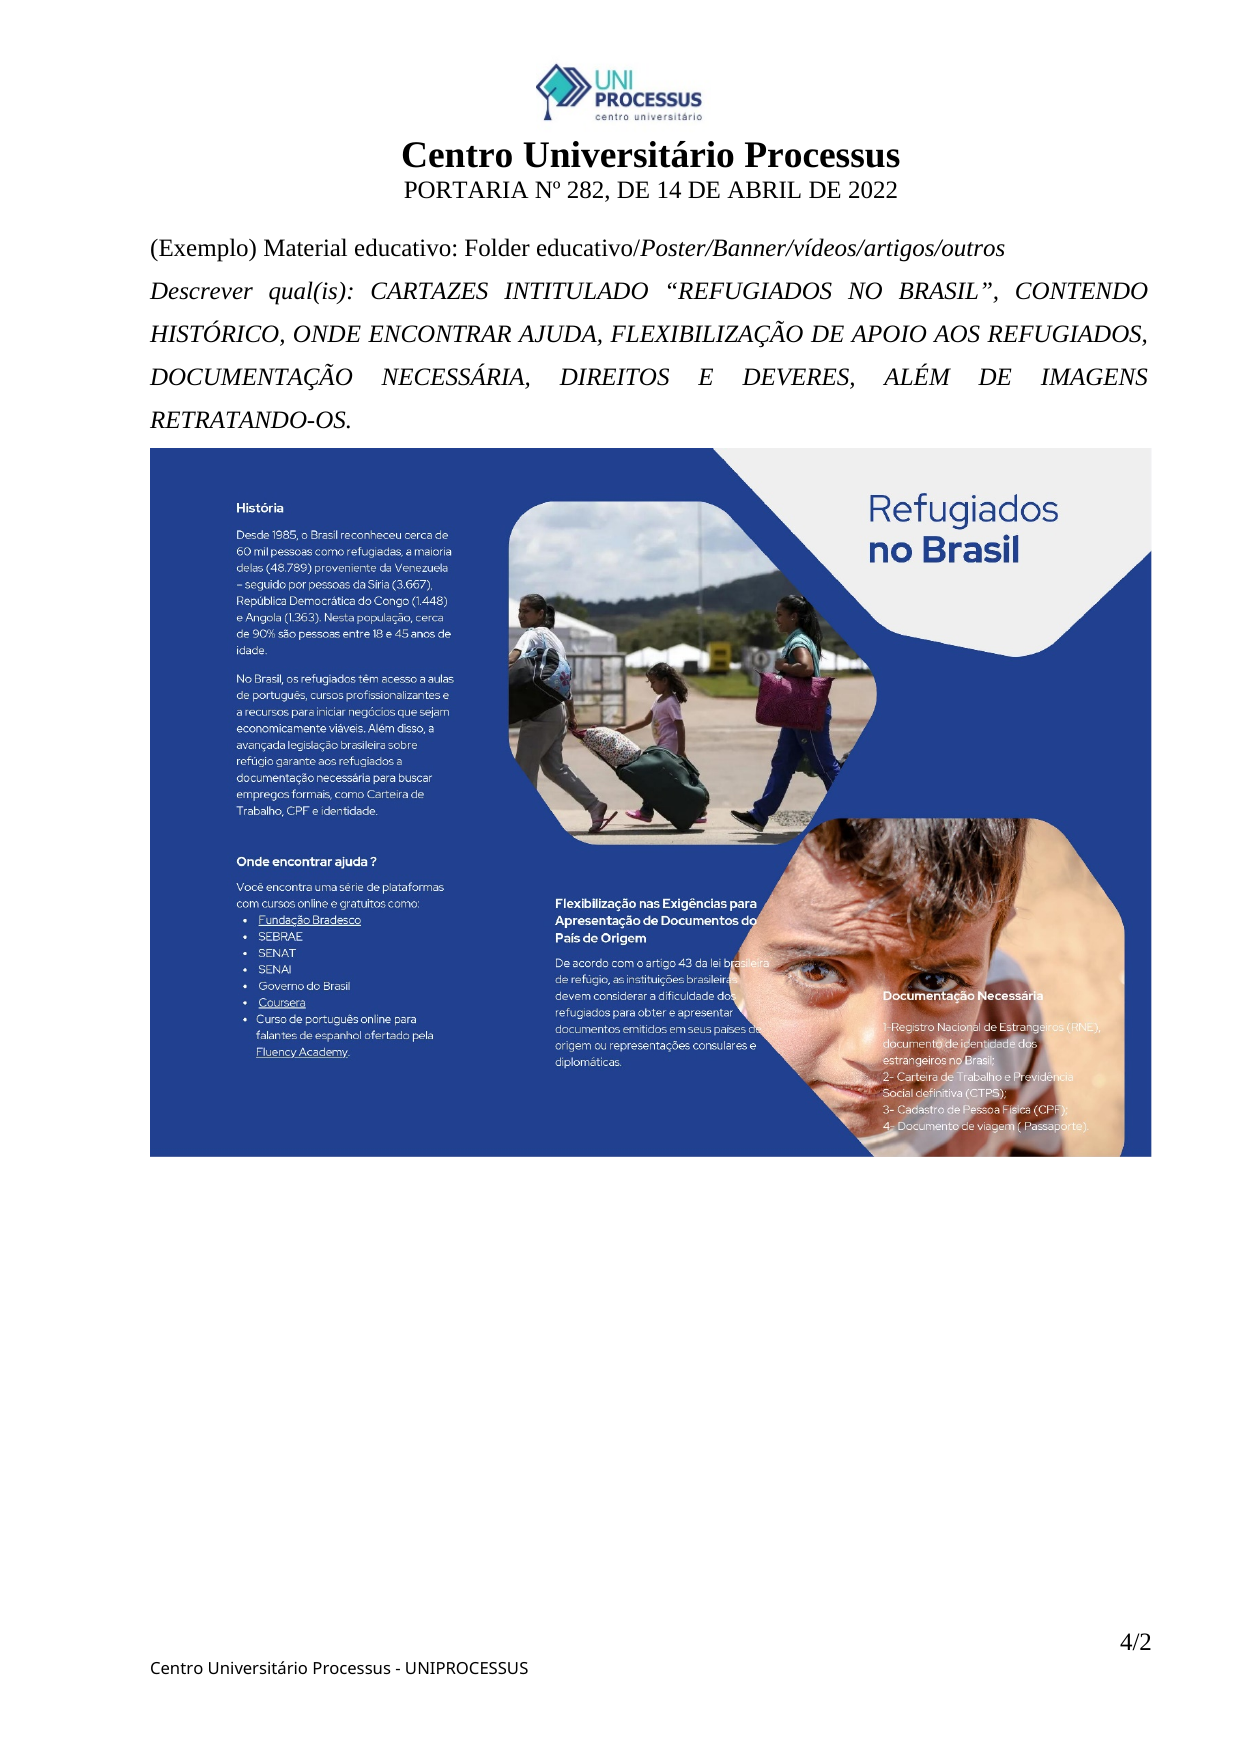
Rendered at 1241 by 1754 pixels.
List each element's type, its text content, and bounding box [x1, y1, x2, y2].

picture [536, 47, 711, 137]
text (Exemplo) Material educativo: Folder educativo/Poster/Banner/vídeos/artigos/outros [150, 233, 1152, 262]
text Descrever qual(is): CARTAZES INTITULADO “REFUGIADOS NO BRASIL”, CONTENDO HISTÓRICO, ONDE ENCONTRAR AJUDA, FLEXIBILIZAÇÃO DE APOIO AOS REFUGIADOS, DOCUMENTAÇÃO NECESSÁRIA, DIREITOS E DEVERES, ALÉM DE IMAGENS RETRATANDO-OS. [150, 276, 1152, 448]
picture [150, 448, 1152, 1157]
